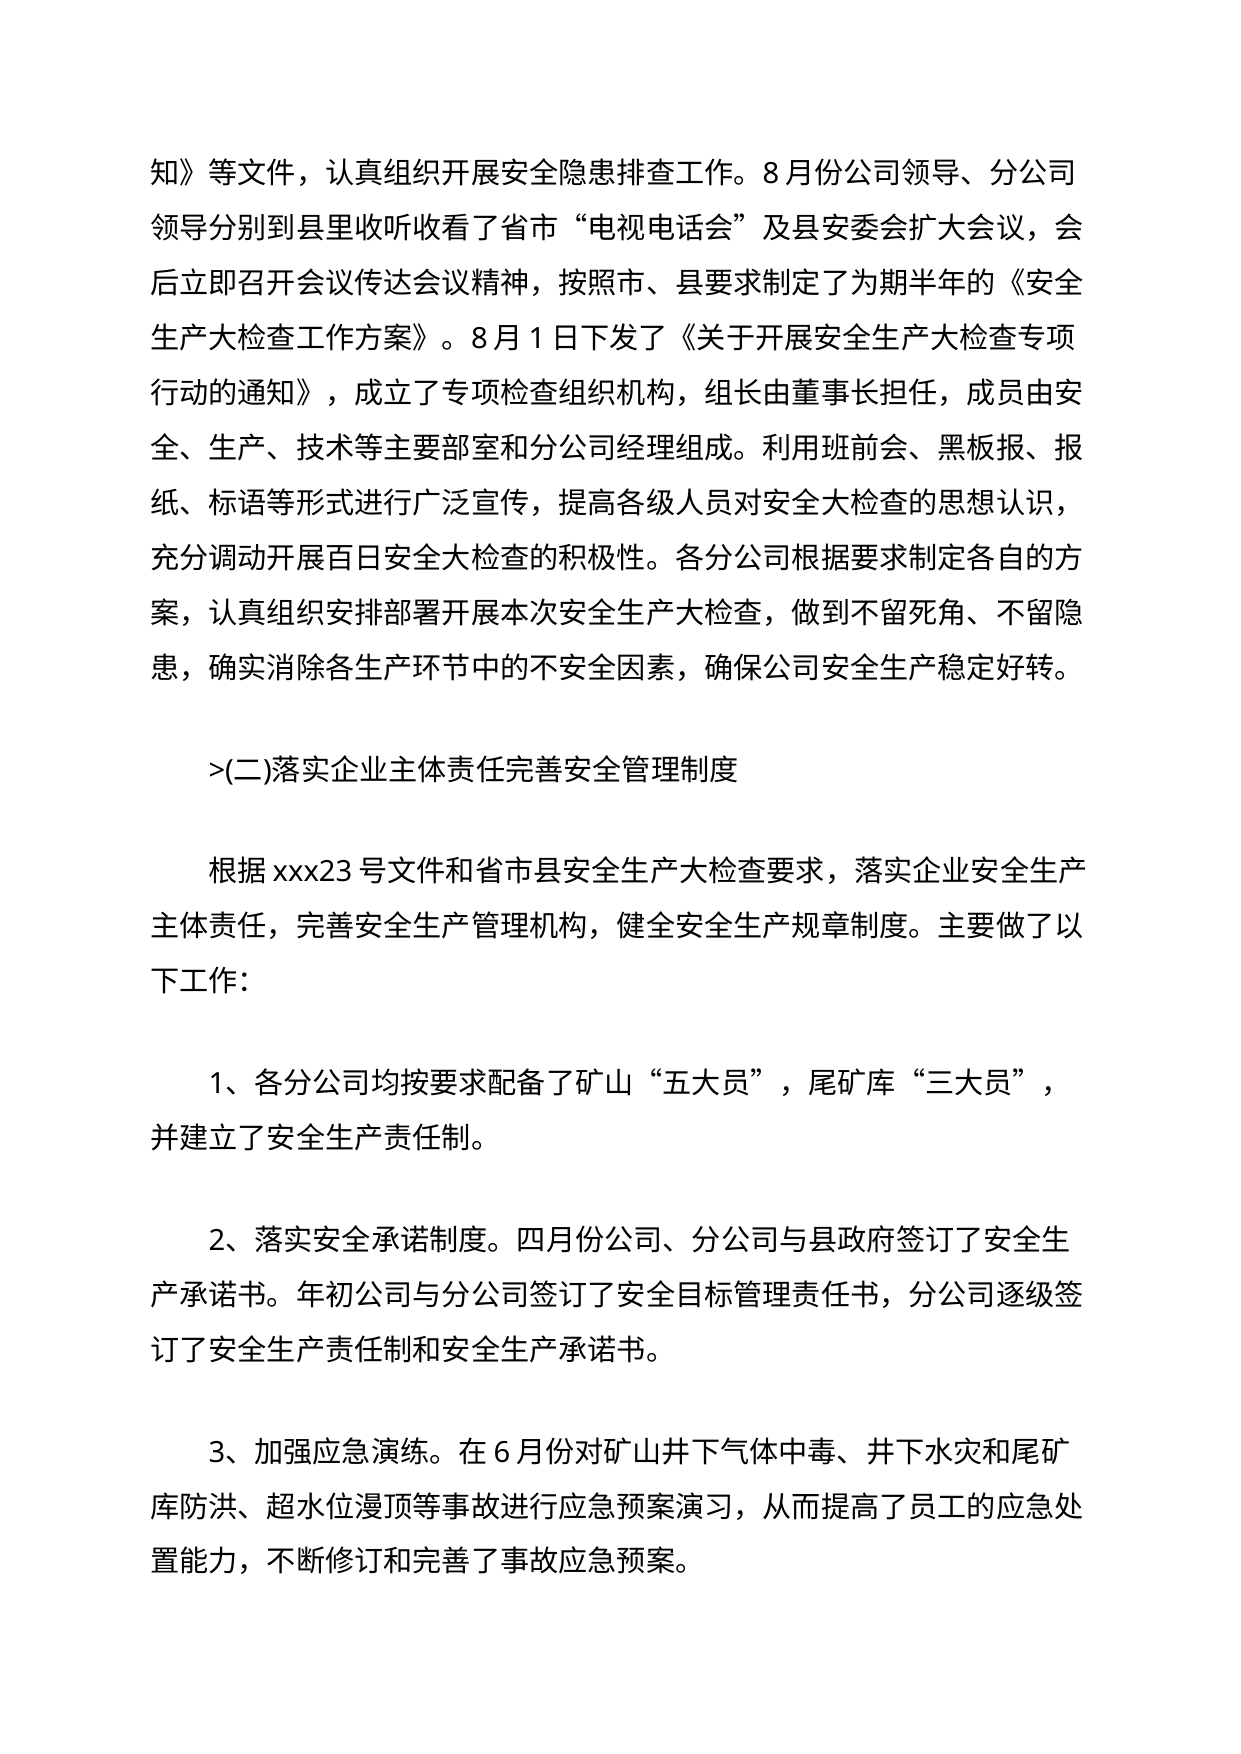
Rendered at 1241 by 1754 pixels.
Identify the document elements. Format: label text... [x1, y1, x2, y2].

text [150, 150, 1090, 687]
text 3、加强应急演练。在6月份对矿山井下气体中毒、井下水灾和尾矿库防洪、超水位漫顶等事故进行应急预案演习，从而提高了员工的应急处置能力，不断修订和完善了事故应急预案。 [150, 1428, 1090, 1580]
text >(二)落实企业主体责任完善安全管理制度 [150, 746, 1090, 788]
text 1、各分公司均按要求配备了矿山“五大员”，尾矿库“三大员”，并建立了安全生产责任制。 [150, 1060, 1090, 1157]
text 根据xxx23号文件和省市县安全生产大检查要求，落实企业安全生产主体责任，完善安全生产管理机构，健全安全生产规章制度。主要做了以下工作： [150, 848, 1090, 1000]
text 2、落实安全承诺制度。四月份公司、分公司与县政府签订了安全生产承诺书。年初公司与分公司签订了安全目标管理责任书，分公司逐级签订了安全生产责任制和安全生产承诺书。 [150, 1216, 1090, 1369]
